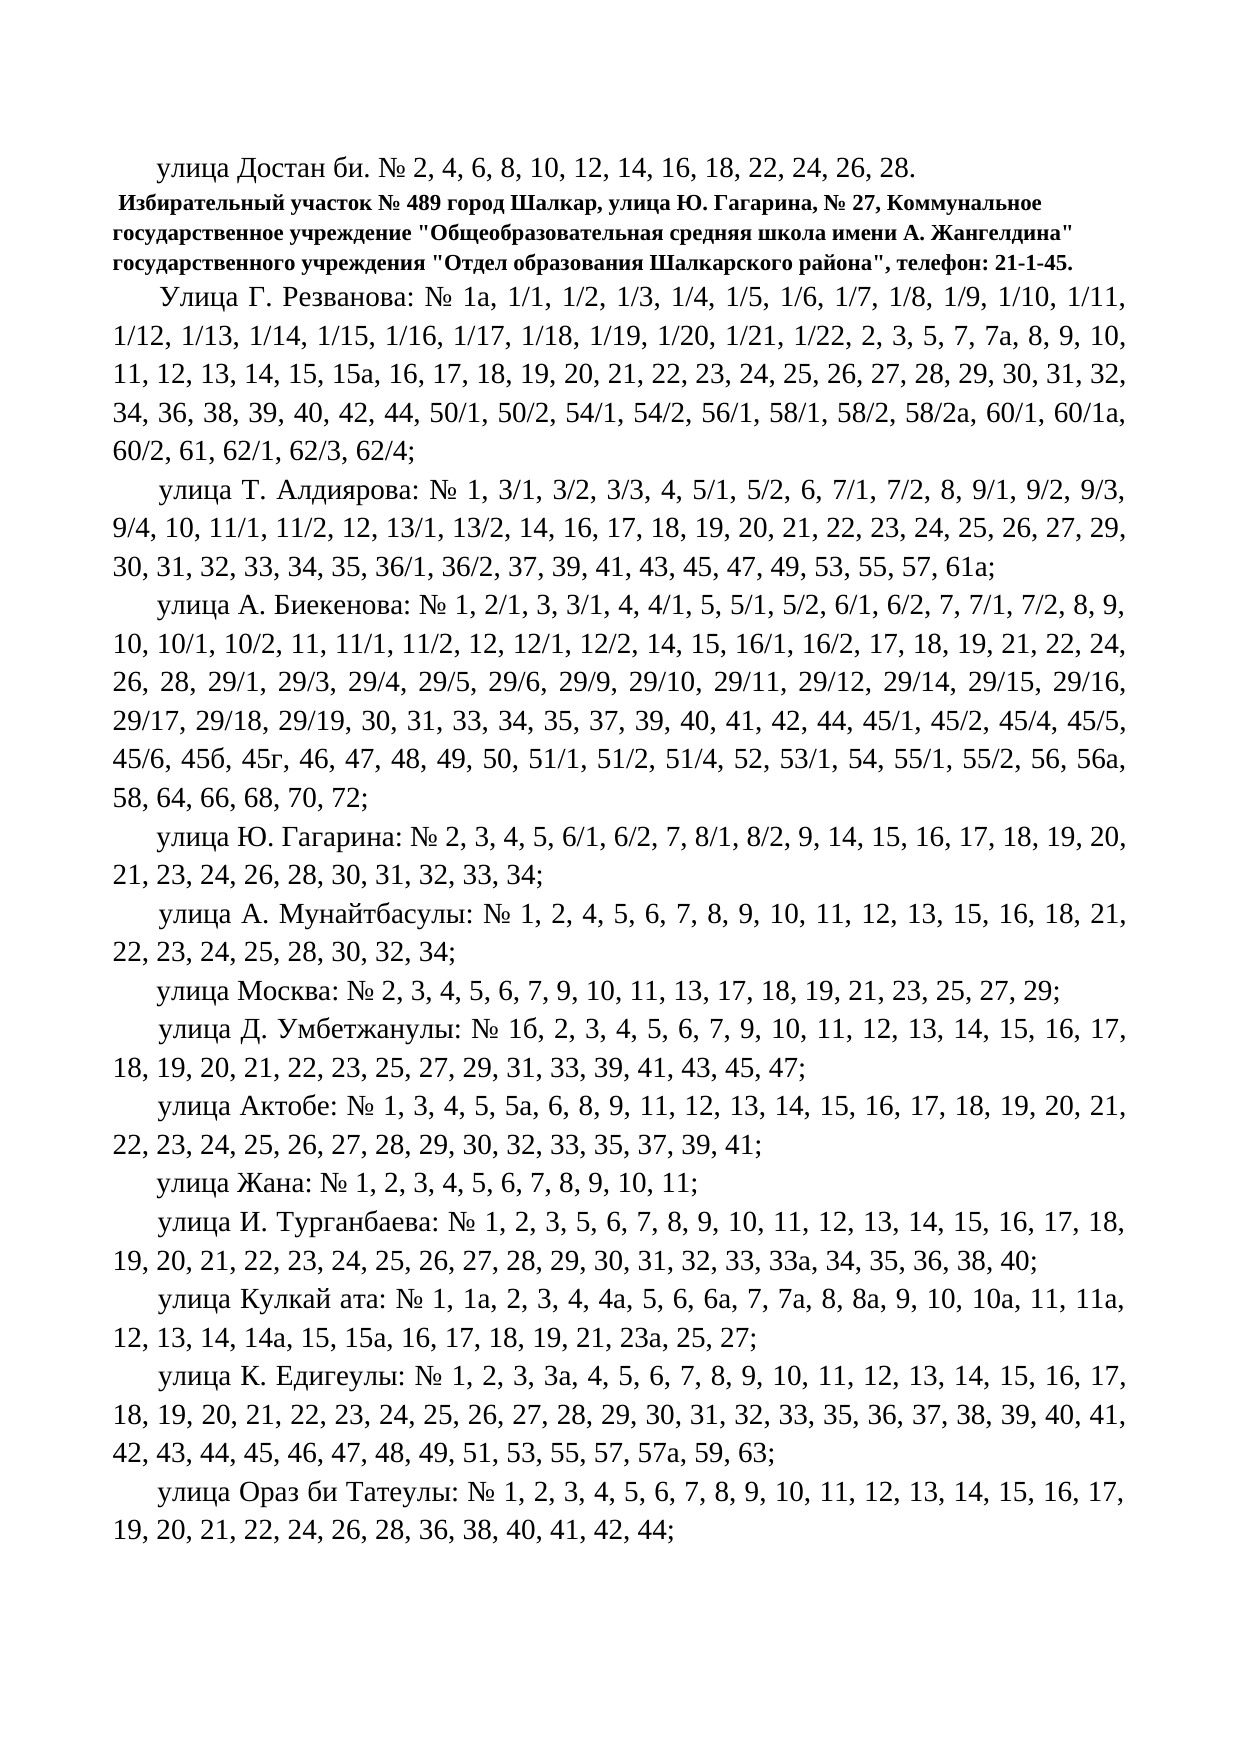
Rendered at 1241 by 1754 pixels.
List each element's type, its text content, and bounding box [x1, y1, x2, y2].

text Улица Г. Резванова: № 1а, 1/1, 1/2, 1/3, 1/4, 1/5, 1/6, 1/7, 1/8, 1/9, 1/10, 1/11, 1/12, 1/13, 1/14, 1/15, 1/16, 1/17, 1/18, 1/19, 1/20, 1/21, 1/22, 2, 3, 5, 7, 7а, 8, 9, 10, 11, 12, 13, 14, 15, 15а, 16, 17, 18, 19, 20, 21, 22, 23, 24, 25, 26, 27, 28, 29, 30, 31, 32, 34, 36, 38, 39, 40, 42, 44, 50/1, 50/2, 54/1, 54/2, 56/1, 58/1, 58/2, 58/2а, 60/1, 60/1а, 60/2, 61, 62/1, 62/3, 62/4; [112, 279, 1128, 467]
text улица А. Мунайтбасулы: № 1, 2, 4, 5, 6, 7, 8, 9, 10, 11, 12, 13, 15, 16, 18, 21, 22, 23, 24, 25, 28, 30, 32, 34; [112, 896, 1128, 968]
text улица К. Едигеулы: № 1, 2, 3, 3а, 4, 5, 6, 7, 8, 9, 10, 11, 12, 13, 14, 15, 16, 17, 18, 19, 20, 21, 22, 23, 24, 25, 26, 27, 28, 29, 30, 31, 32, 33, 35, 36, 37, 38, 39, 40, 41, 42, 43, 44, 45, 46, 47, 48, 49, 51, 53, 55, 57, 57а, 59, 63; [112, 1358, 1128, 1469]
text улица А. Биекенова: № 1, 2/1, 3, 3/1, 4, 4/1, 5, 5/1, 5/2, 6/1, 6/2, 7, 7/1, 7/2, 8, 9, 10, 10/1, 10/2, 11, 11/1, 11/2, 12, 12/1, 12/2, 14, 15, 16/1, 16/2, 17, 18, 19, 21, 22, 24, 26, 28, 29/1, 29/3, 29/4, 29/5, 29/6, 29/9, 29/10, 29/11, 29/12, 29/14, 29/15, 29/16, 29/17, 29/18, 29/19, 30, 31, 33, 34, 35, 37, 39, 40, 41, 42, 44, 45/1, 45/2, 45/4, 45/5, 45/6, 45б, 45г, 46, 47, 48, 49, 50, 51/1, 51/2, 51/4, 52, 53/1, 54, 55/1, 55/2, 56, 56а, 58, 64, 66, 68, 70, 72; [112, 587, 1128, 814]
text улица И. Турганбаева: № 1, 2, 3, 5, 6, 7, 8, 9, 10, 11, 12, 13, 14, 15, 16, 17, 18, 19, 20, 21, 22, 23, 24, 25, 26, 27, 28, 29, 30, 31, 32, 33, 33а, 34, 35, 36, 38, 40; [112, 1204, 1128, 1276]
text улица Актобе: № 1, 3, 4, 5, 5а, 6, 8, 9, 11, 12, 13, 14, 15, 16, 17, 18, 19, 20, 21, 22, 23, 24, 25, 26, 27, 28, 29, 30, 32, 33, 35, 37, 39, 41; [112, 1088, 1128, 1161]
text улица Ораз би Татеулы: № 1, 2, 3, 4, 5, 6, 7, 8, 9, 10, 11, 12, 13, 14, 15, 16, 17, 19, 20, 21, 22, 24, 26, 28, 36, 38, 40, 41, 42, 44; [112, 1474, 1128, 1546]
text улица Москва: № 2, 3, 4, 5, 6, 7, 9, 10, 11, 13, 17, 18, 19, 21, 23, 25, 27, 29; [112, 973, 1128, 1006]
text улица Ю. Гагарина: № 2, 3, 4, 5, 6/1, 6/2, 7, 8/1, 8/2, 9, 14, 15, 16, 17, 18, 19, 20, 21, 23, 24, 26, 28, 30, 31, 32, 33, 34; [112, 819, 1128, 891]
text улица Т. Алдиярова: № 1, 3/1, 3/2, 3/3, 4, 5/1, 5/2, 6, 7/1, 7/2, 8, 9/1, 9/2, 9/3, 9/4, 10, 11/1, 11/2, 12, 13/1, 13/2, 14, 16, 17, 18, 19, 20, 21, 22, 23, 24, 25, 26, 27, 29, 30, 31, 32, 33, 34, 35, 36/1, 36/2, 37, 39, 41, 43, 45, 47, 49, 53, 55, 57, 61а; [112, 472, 1128, 582]
text улица Кулкай ата: № 1, 1а, 2, 3, 4, 4а, 5, 6, 6а, 7, 7а, 8, 8а, 9, 10, 10а, 11, 11а, 12, 13, 14, 14а, 15, 15а, 16, 17, 18, 19, 21, 23а, 25, 27; [112, 1281, 1128, 1353]
text улица Достан би. № 2, 4, 6, 8, 10, 12, 14, 16, 18, 22, 24, 26, 28. [112, 150, 1128, 183]
text улица Жана: № 1, 2, 3, 4, 5, 6, 7, 8, 9, 10, 11; [112, 1166, 1128, 1199]
text Избирательный участок № 489 город Шалкар, улица Ю. Гагарина, № 27, Коммунальное государственное учреждение "Общеобразовательная средняя школа имени А. Жангелдина" государственного учреждения "Отдел образования Шалкарского района", телефон: 21-1-45. [112, 188, 1128, 275]
text улица Д. Умбетжанулы: № 1б, 2, 3, 4, 5, 6, 7, 9, 10, 11, 12, 13, 14, 15, 16, 17, 18, 19, 20, 21, 22, 23, 25, 27, 29, 31, 33, 39, 41, 43, 45, 47; [112, 1011, 1128, 1083]
